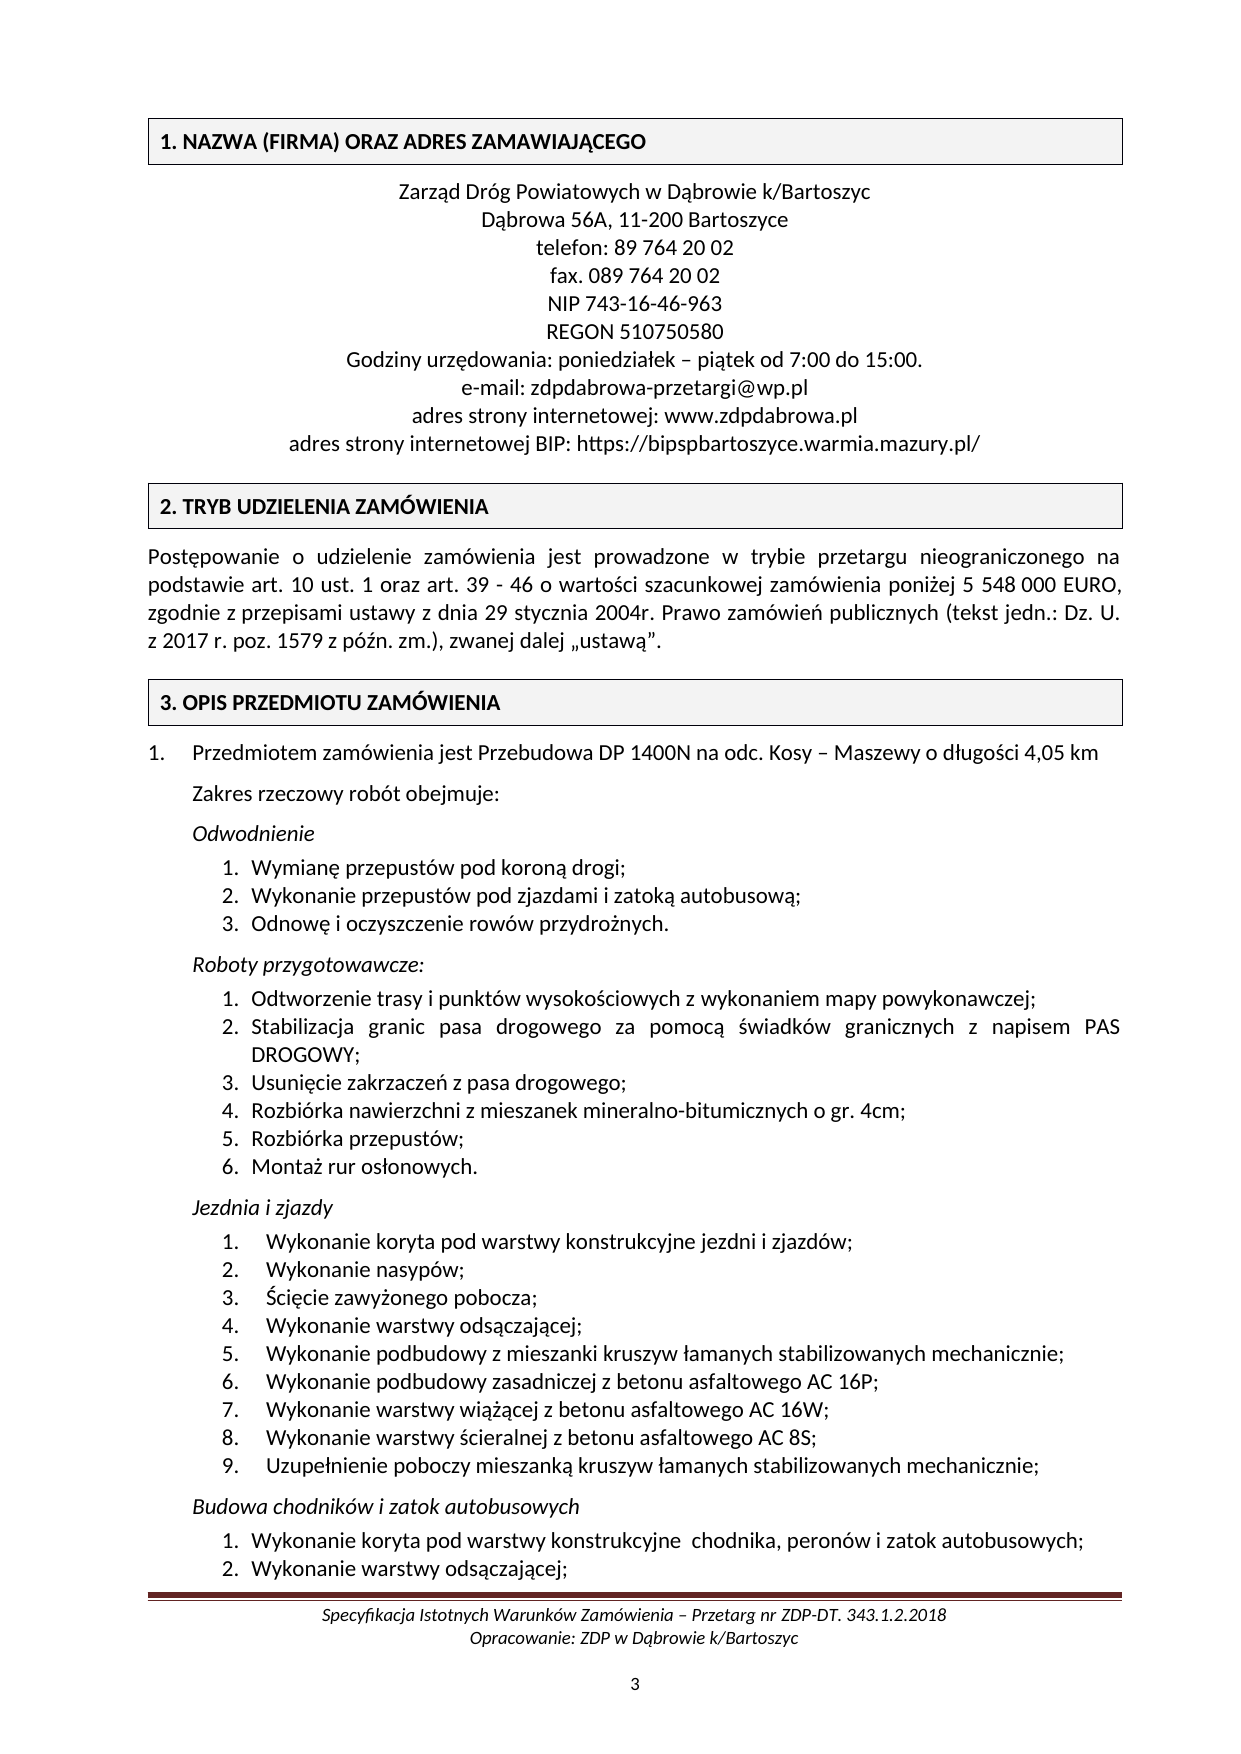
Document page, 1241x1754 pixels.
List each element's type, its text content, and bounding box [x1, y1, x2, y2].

list Ścięcie zawyżonego pobocza; [222, 1283, 1122, 1311]
text e-mail: zdpdabrowa-przetargi@wp.pl [148, 373, 1122, 402]
text Roboty przygotowawcze: [192, 950, 1122, 978]
text Odwodnienie [192, 819, 1122, 847]
list Wykonanie podbudowy z mieszanki kruszyw łamanych stabilizowanych mechanicznie; [222, 1339, 1122, 1367]
list Rozbiórka nawierzchni z mieszanek mineralno-bitumicznych o gr. 4cm; [222, 1096, 1122, 1124]
table_header 2. Tryb udzielenia zamówienia [149, 484, 1122, 528]
list Uzupełnienie poboczy mieszanką kruszyw łamanych stabilizowanych mechanicznie; [222, 1451, 1122, 1479]
list Montaż rur osłonowych. [222, 1152, 1122, 1181]
list Wykonanie warstwy wiążącej z betonu asfaltowego AC 16W; [222, 1395, 1122, 1423]
text REGON 510750580 [148, 317, 1122, 346]
text Budowa chodników i zatok autobusowych [192, 1492, 1122, 1520]
text NIP 743-16-46-963 [148, 289, 1122, 317]
list Odtworzenie trasy i punktów wysokościowych z wykonaniem mapy powykonawczej; [222, 984, 1122, 1012]
list Usunięcie zakrzaczeń z pasa drogowego; [222, 1068, 1122, 1096]
text Dąbrowa 56A, 11-200 Bartoszyce [148, 205, 1122, 233]
text Zarząd Dróg Powiatowych w Dąbrowie k/Bartoszyc [148, 177, 1122, 205]
list Wykonanie nasypów; [222, 1255, 1122, 1283]
list Wykonanie koryta pod warstwy konstrukcyjne jezdni i zjazdów; [222, 1227, 1122, 1255]
text adres strony internetowej BIP: https://bipspbartoszyce.warmia.mazury.pl/ [148, 429, 1122, 458]
table_header 1. Nazwa (firma) oraz adres zamawiającego [149, 119, 1122, 164]
text Zakres rzeczowy robót obejmuje: [192, 779, 1122, 807]
list Odnowę i oczyszczenie rowów przydrożnych. [222, 909, 1122, 938]
list Wymianę przepustów pod koroną drogi; [222, 853, 1122, 882]
list Wykonanie koryta pod warstwy konstrukcyjne chodnika, peronów i zatok autobusowych; [222, 1526, 1122, 1554]
list Przedmiotem zamówienia jest Przebudowa DP 1400N na odc. Kosy – Maszewy o długości 4,05 km [148, 738, 1122, 766]
text Postępowanie o udzielenie zamówienia jest prowadzone w trybie przetargu nieograniczonego na podstawie art. 10 ust. 1 oraz art. 39 - 46 o wartości szacunkowej zamówienia poniżej 5 548 000 EURO, zgodnie z przepisami ustawy z dnia 29 stycznia 2004r. Prawo zamówień publicznych (tekst jedn.: Dz. U. z 2017 r. poz. 1579 z późn. zm.), zwanej dalej „ustawą”. [148, 542, 1122, 654]
list Wykonanie warstwy odsączającej; [222, 1311, 1122, 1339]
text telefon: 89 764 20 02 [148, 233, 1122, 261]
list Wykonanie podbudowy zasadniczej z betonu asfaltowego AC 16P; [222, 1367, 1122, 1395]
text adres strony internetowej: www.zdpdabrowa.pl [148, 402, 1122, 429]
table_header 3. Opis przedmiotu zamówienia [149, 680, 1122, 725]
text fax. 089 764 20 02 [148, 261, 1122, 289]
list Stabilizacja granic pasa drogowego za pomocą świadków granicznych z napisem PAS DROGOWY; [222, 1012, 1122, 1068]
list Wykonanie warstwy ścieralnej z betonu asfaltowego AC 8S; [222, 1423, 1122, 1451]
text Godziny urzędowania: poniedziałek – piątek od 7:00 do 15:00. [148, 346, 1122, 373]
list Wykonanie przepustów pod zjazdami i zatoką autobusową; [222, 882, 1122, 909]
list Rozbiórka przepustów; [222, 1124, 1122, 1152]
list Wykonanie warstwy odsączającej; [222, 1554, 1122, 1582]
text Jezdnia i zjazdy [192, 1193, 1122, 1221]
